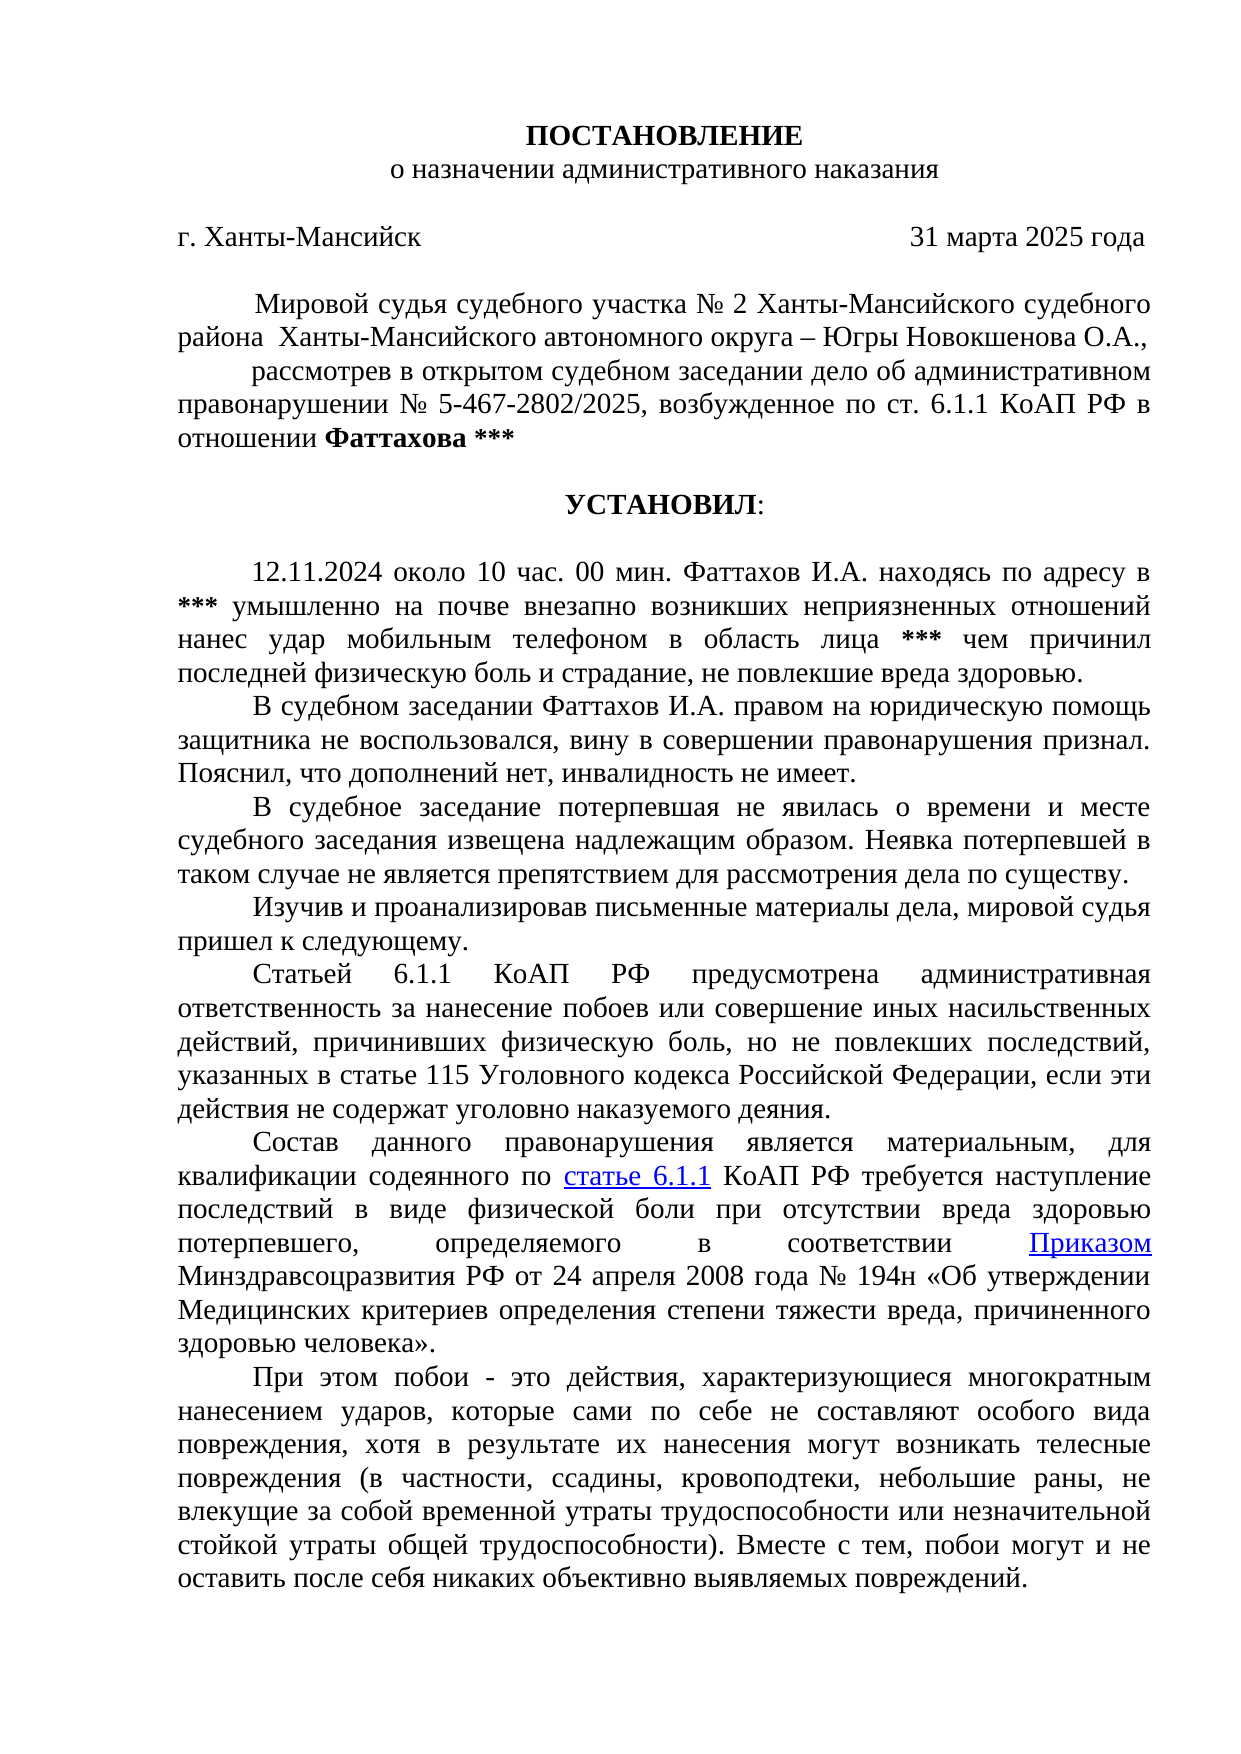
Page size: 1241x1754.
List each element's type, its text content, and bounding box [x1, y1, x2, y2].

text Мировой судья судебного участка № 2 Ханты-Мансийского судебного района Ханты-Мансийского автономного округа – Югры Новокшенова О.А., [177, 286, 1152, 353]
text При этом побои - это действия, характеризующиеся многократным нанесением ударов, которые сами по себе не составляют особого вида повреждения, хотя в результате их нанесения могут возникать телесные повреждения (в частности, ссадины, кровоподтеки, небольшие раны, не влекущие за собой временной утраты трудоспособности или незначительной стойкой утраты общей трудоспособности). Вместе с тем, побои могут и не оставить после себя никаких объективно выявляемых повреждений. [177, 1359, 1152, 1594]
text 12.11.2024 около 10 час. 00 мин. Фаттахов И.А. находясь по адресу в *** умышленно на почве внезапно возникших неприязненных отношений нанес удар мобильным телефоном в область лица *** чем причинил последней физическую боль и страдание, не повлекшие вреда здоровью. [177, 554, 1152, 688]
text В судебное заседание потерпевшая не явилась о времени и месте судебного заседания извещена надлежащим образом. Неявка потерпевшей в таком случае не является препятствием для рассмотрения дела по существу. [177, 789, 1152, 889]
text г. Ханты-Мансийск 31 марта 2025 года [177, 219, 1152, 252]
text Статьей 6.1.1 КоАП РФ предусмотрена административная ответственность за нанесение побоев или совершение иных насильственных действий, причинивших физическую боль, но не повлекших последствий, указанных в статье 115 Уголовного кодекса Российской Федерации, если эти действия не содержат уголовно наказуемого деяния. [177, 957, 1152, 1124]
text УСТАНОВИЛ: [177, 487, 1152, 521]
text о назначении административного наказания [177, 152, 1152, 185]
text Изучив и проанализировав письменные материалы дела, мировой судья пришел к следующему. [177, 889, 1152, 957]
text рассмотрев в открытом судебном заседании дело об административном правонарушении № 5-467-2802/2025, возбужденное по ст. 6.1.1 КоАП РФ в отношении Фаттахова *** [177, 353, 1152, 453]
title ПОСТАНОВЛЕНИЕ [177, 118, 1152, 152]
text В судебном заседании Фаттахов И.А. правом на юридическую помощь защитника не воспользовался, вину в совершении правонарушения признал. Пояснил, что дополнений нет, инвалидность не имеет. [177, 688, 1152, 789]
text Состав данного правонарушения является материальным, для квалификации содеянного по статье 6.1.1 КоАП РФ требуется наступление последствий в виде физической боли при отсутствии вреда здоровью потерпевшего, определяемого в соответствии Приказом Минздравсоцразвития РФ от 24 апреля 2008 года № 194н «Об утверждении Медицинских критериев определения степени тяжести вреда, причиненного здоровью человека». [177, 1124, 1152, 1359]
